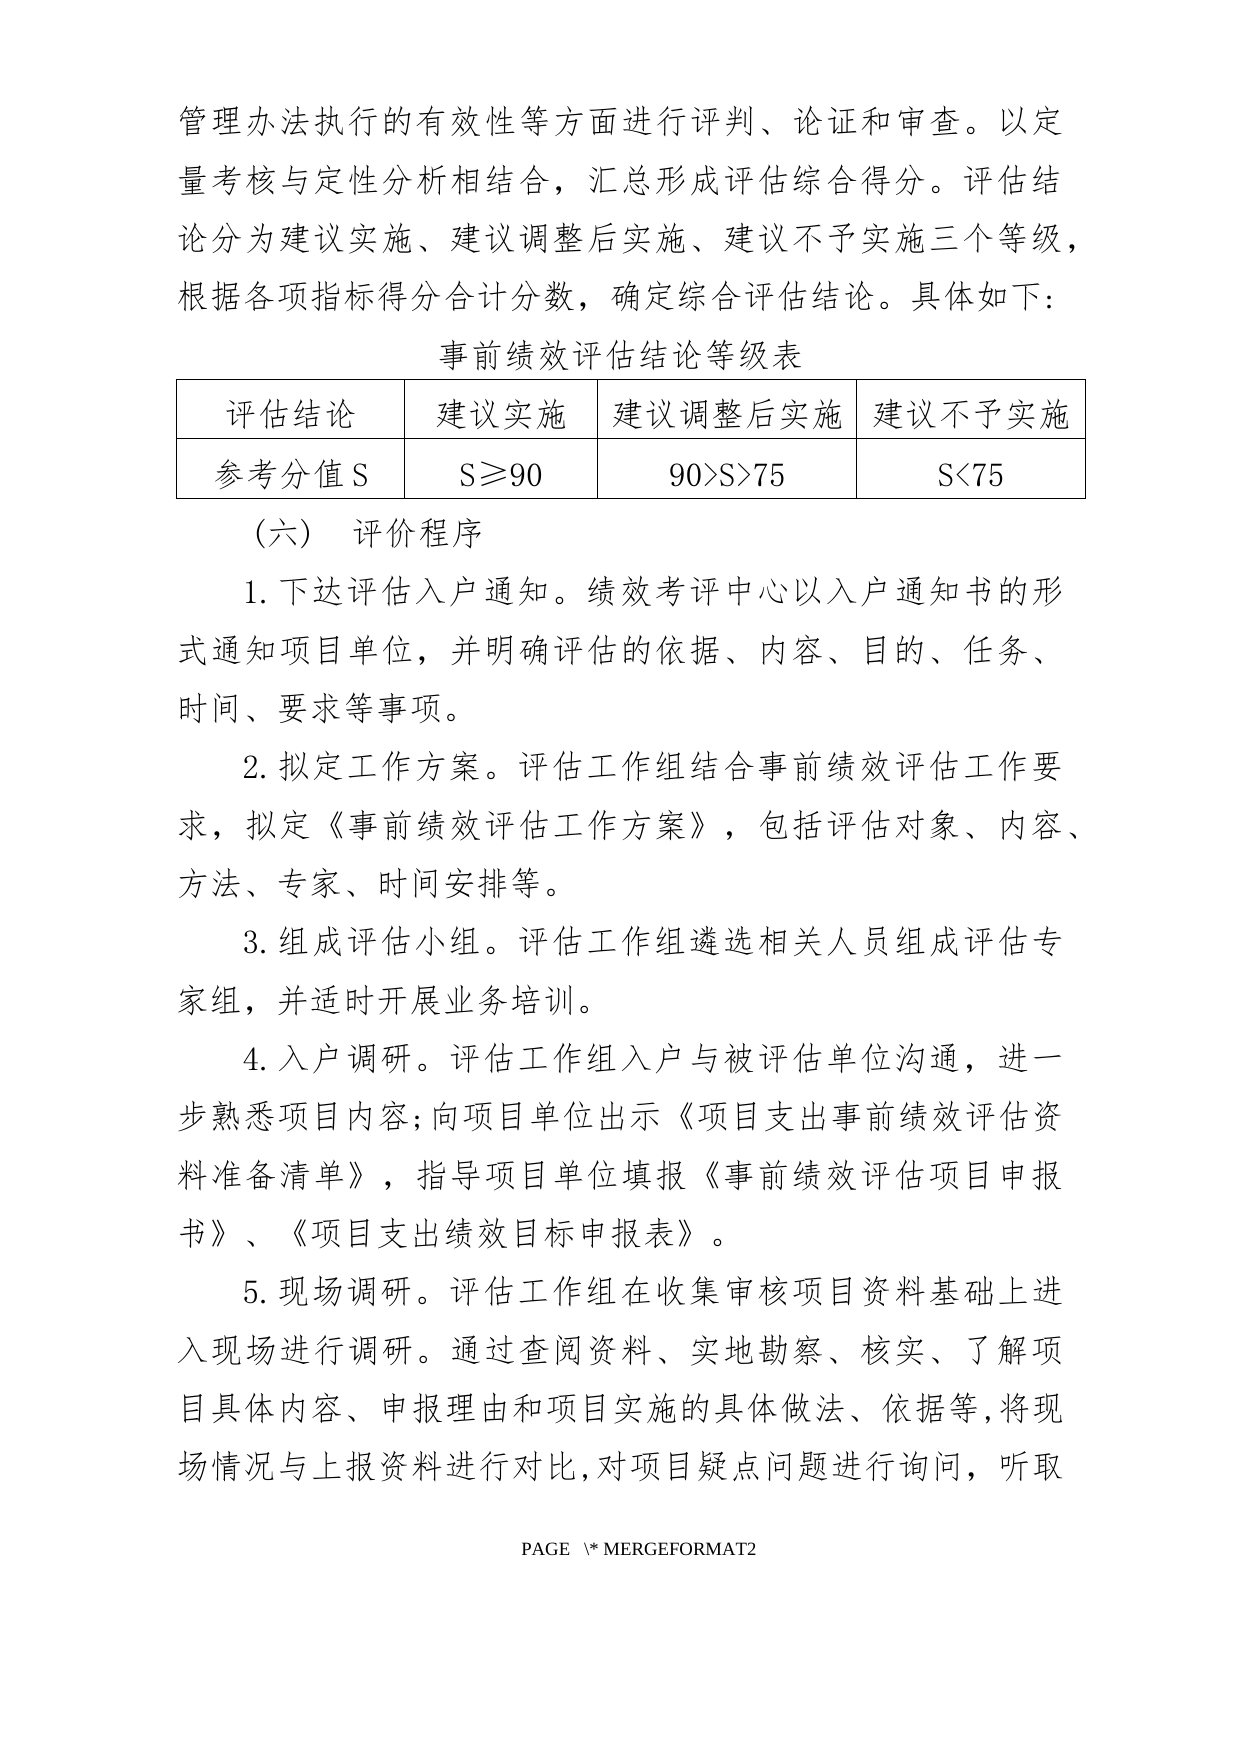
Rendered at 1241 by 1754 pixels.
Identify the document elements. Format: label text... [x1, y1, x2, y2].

table_cell 90>S>75 [598, 439, 856, 498]
table_cell S<75 [857, 439, 1085, 498]
text 1.下达评估入户通知。绩效考评中心以入户通知书的形式通知项目单位，并明确评估的依据、内容、目的、任务、时间、要求等事项。 [176, 557, 1064, 732]
text 3.组成评估小组。评估工作组遴选相关人员组成评估专家组，并适时开展业务培训。 [176, 907, 1064, 1024]
table_header 建议调整后实施 [598, 380, 856, 438]
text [176, 87, 1064, 321]
table_header 建议不予实施 [857, 380, 1085, 438]
table_header 评估结论 [177, 380, 404, 438]
text 事前绩效评估结论等级表 [176, 321, 1064, 379]
text 2.拟定工作方案。评估工作组结合事前绩效评估工作要求，拟定《事前绩效评估工作方案》，包括评估对象、内容、方法、专家、时间安排等。 [176, 732, 1064, 907]
table_header 建议实施 [405, 380, 597, 438]
table_cell 参考分值S [177, 439, 404, 498]
text 4.入户调研。评估工作组入户与被评估单位沟通，进一步熟悉项目内容;向项目单位出示《项目支出事前绩效评估资料准备清单》，指导项目单位填报《事前绩效评估项目申报书》、《项目支出绩效目标申报表》。 [176, 1024, 1064, 1257]
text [176, 1257, 1064, 1490]
subtitle 评价程序 [176, 499, 1064, 557]
table_cell S≥90 [405, 439, 597, 498]
